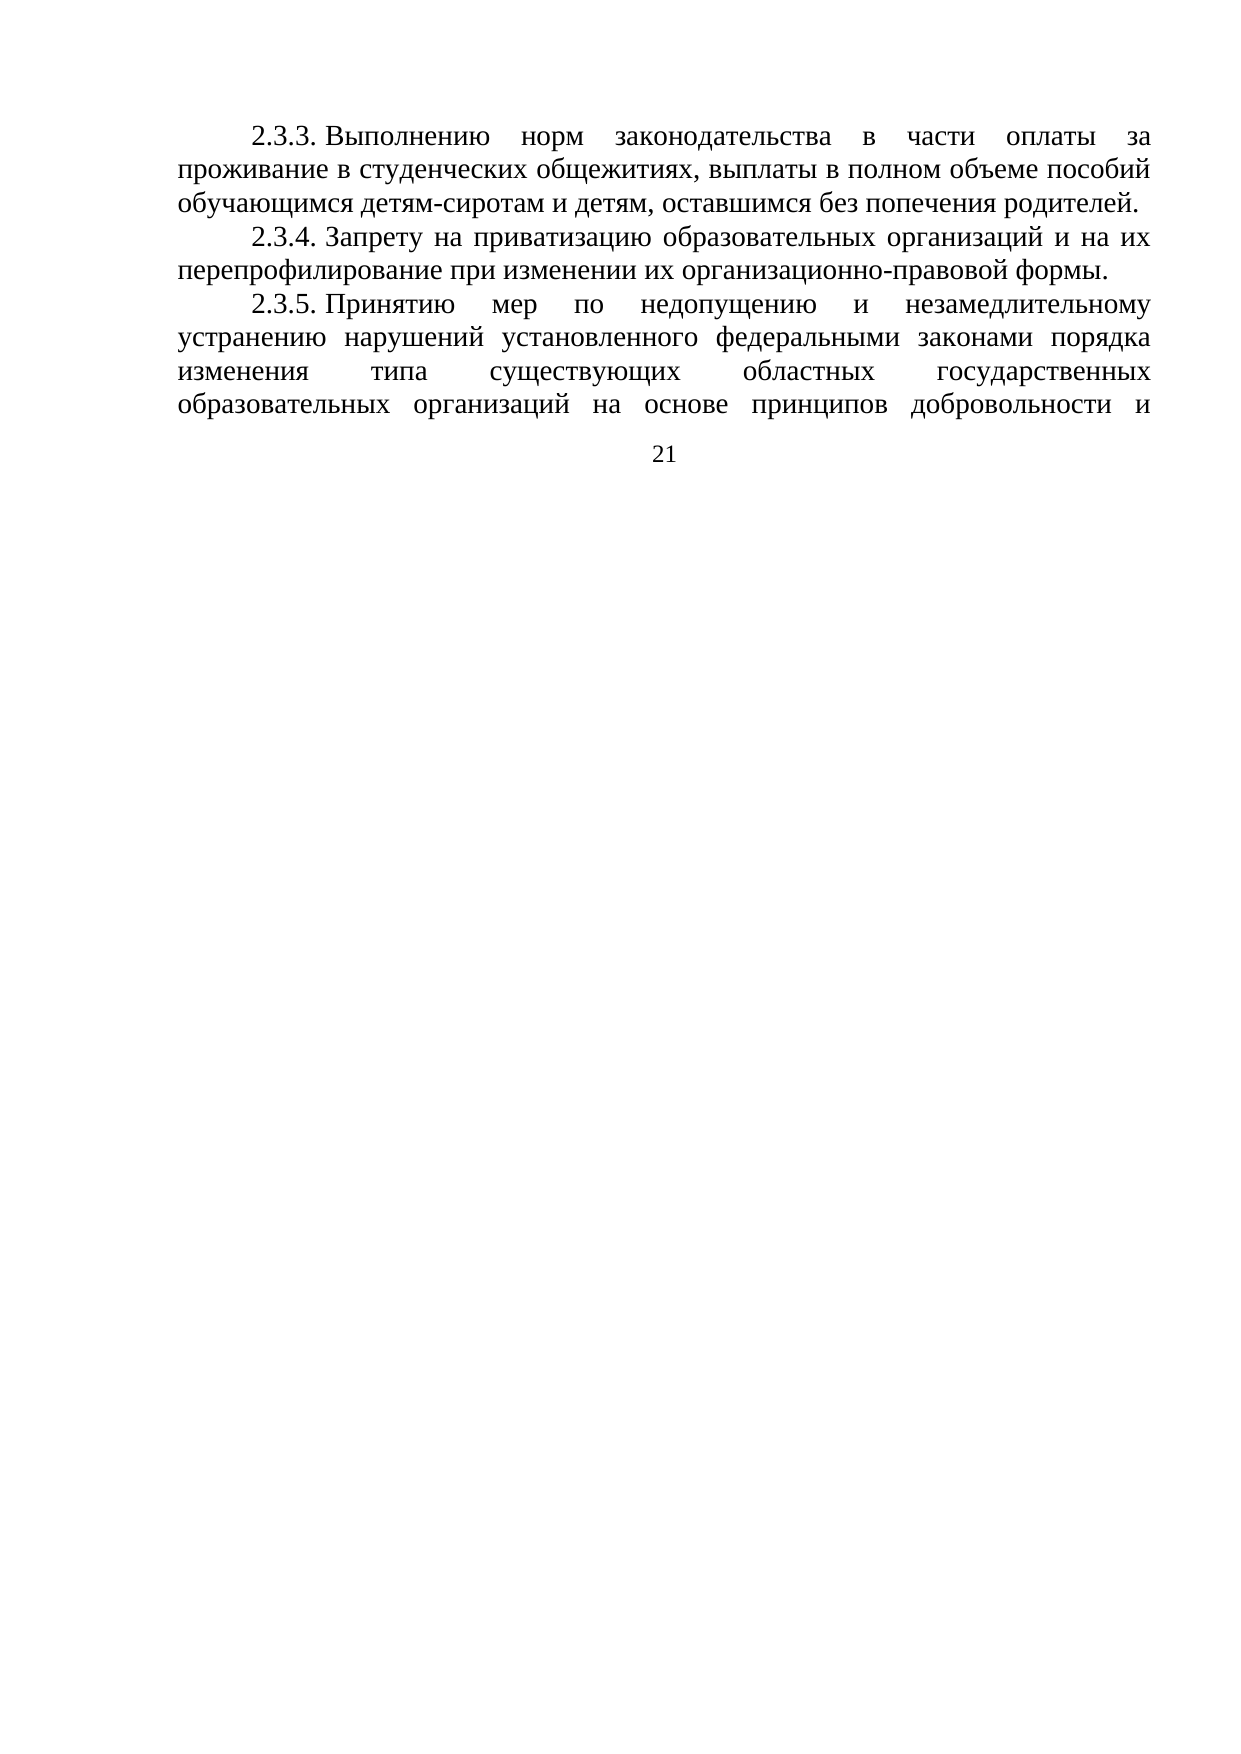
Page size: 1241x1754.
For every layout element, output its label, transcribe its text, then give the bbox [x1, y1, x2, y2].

text 2.3.4. Запрету на приватизацию образовательных организаций и на их перепрофилирование при изменении их организационно-правовой формы. [177, 219, 1152, 286]
text 2.3.5. Принятию мер по недопущению и незамедлительному устранению нарушений установленного федеральными законами порядка изменения типа существующих областных государственных образовательных организаций на основе принципов добровольности и коллегиальности при принятии решений об изменении типа образовательной организации, о внесении изменений в устав учреждений (в связи с изменением типа образовательной организации) на общем собрании (конференции) работников и обучающих образовательной организации, а также порядка участия представителей работников в управлении автономной образовательной организации и порядка регулирования трудовых отношений. [177, 286, 1152, 420]
text 2.3.3. Выполнению норм законодательства в части оплаты за проживание в студенческих общежитиях, выплаты в полном объеме пособий обучающимся детям-сиротам и детям, оставшимся без попечения родителей. [177, 118, 1152, 219]
